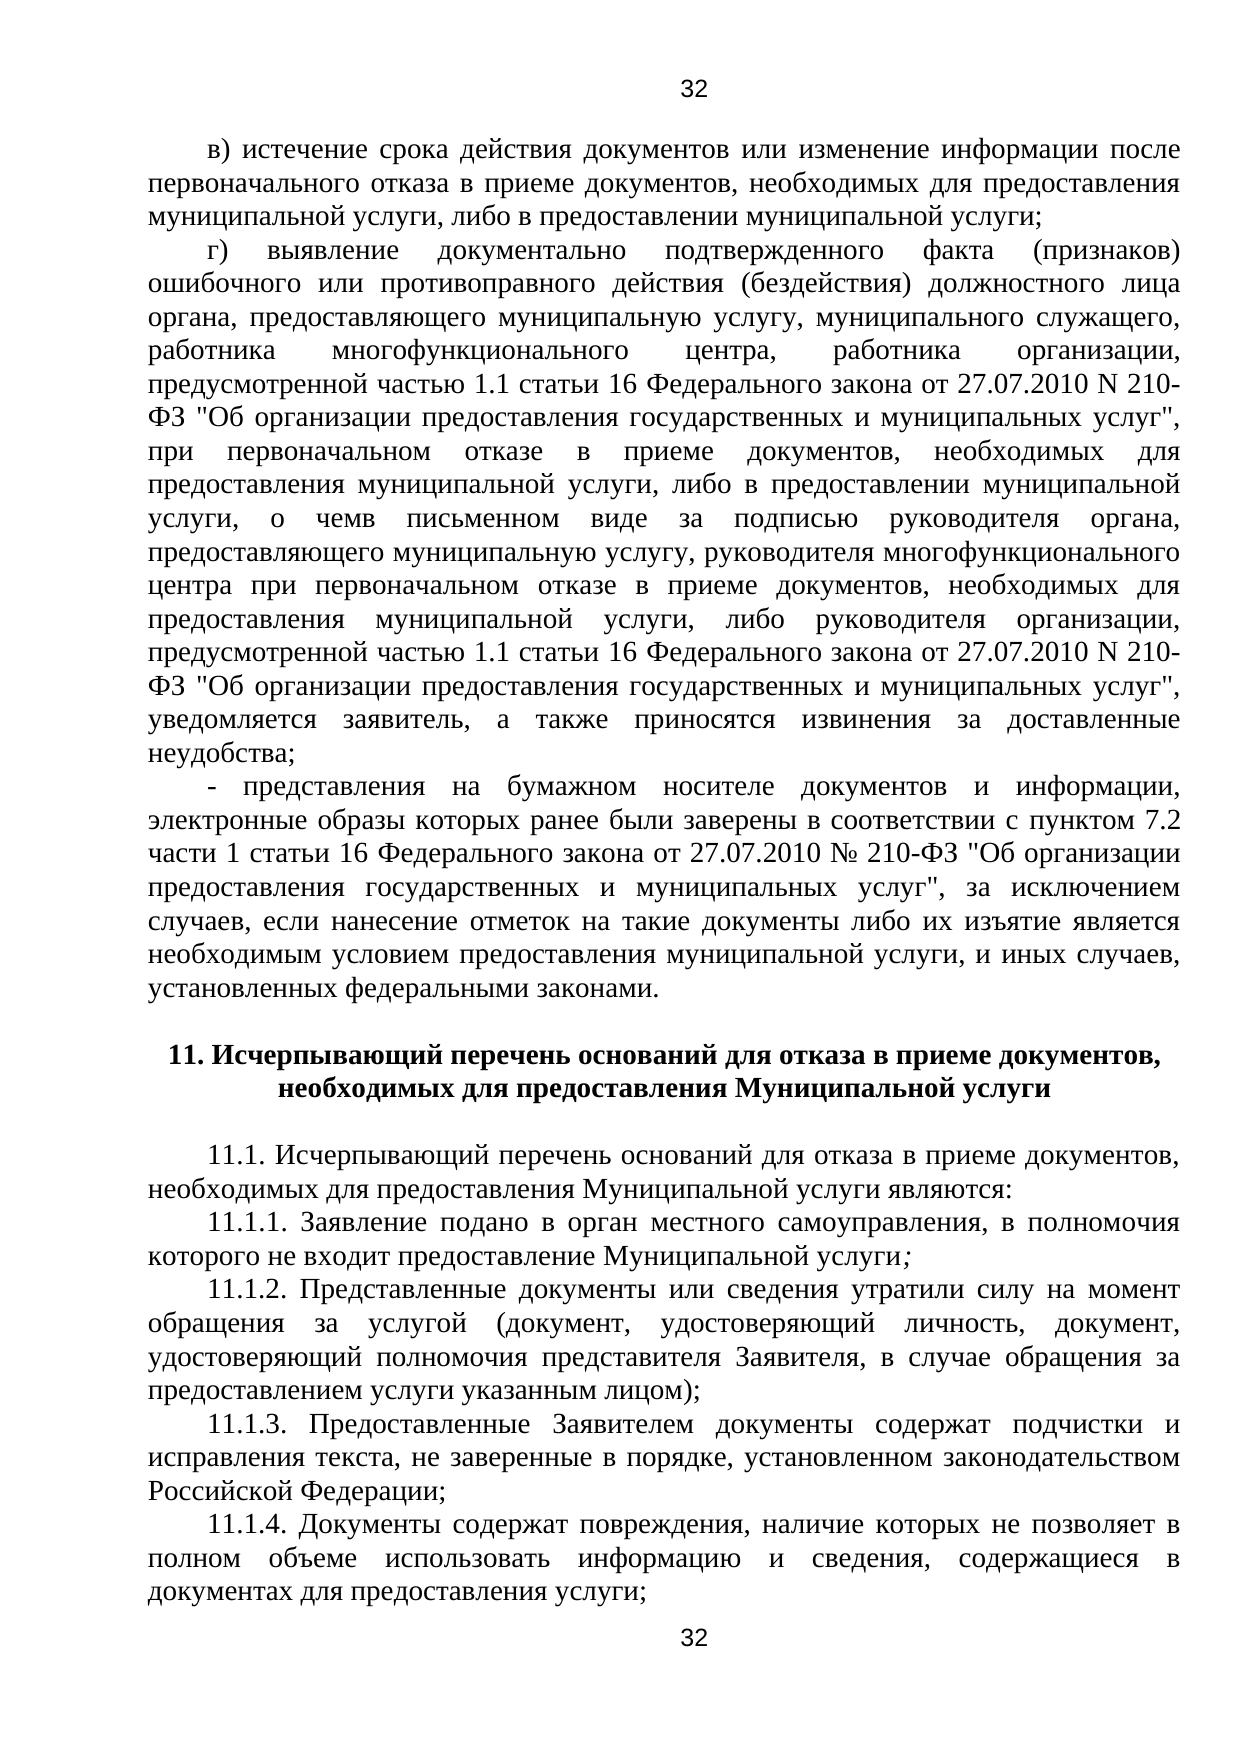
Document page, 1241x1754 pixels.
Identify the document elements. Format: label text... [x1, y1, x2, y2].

text 11.1.3. Предоставленные Заявителем документы содержат подчистки и исправления текста, не заверенные в порядке, установленном законодательством Российской Федерации; [148, 1406, 1181, 1506]
text 11.1. Исчерпывающий перечень оснований для отказа в приеме документов, необходимых для предоставления Муниципальной услуги являются: [148, 1137, 1181, 1204]
text в) истечение срока действия документов или изменение информации после первоначального отказа в приеме документов, необходимых для предоставления муниципальной услуги, либо в предоставлении муниципальной услуги; [148, 131, 1181, 232]
text 11.1.4. Документы содержат повреждения, наличие которых не позволяет в полном объеме использовать информацию и сведения, содержащиеся в документах для предоставления услуги; [148, 1506, 1181, 1607]
text 11.1.1. Заявление подано в орган местного самоуправления, в полномочия которого не входит предоставление Муниципальной услуги; [148, 1204, 1181, 1272]
text 11. Исчерпывающий перечень оснований для отказа в приеме документов, необходимых для предоставления Муниципальной услуги [148, 1037, 1181, 1104]
text 11.1.2. Представленные документы или сведения утратили силу на момент обращения за услугой (документ, удостоверяющий личность, документ, удостоверяющий полномочия представителя Заявителя, в случае обращения за предоставлением услуги указанным лицом); [148, 1272, 1181, 1406]
text - представления на бумажном носителе документов и информации, электронные образы которых ранее были заверены в соответствии с пунктом 7.2 части 1 статьи 16 Федерального закона от 27.07.2010 № 210-ФЗ "Об организации предоставления государственных и муниципальных услуг", за исключением случаев, если нанесение отметок на такие документы либо их изъятие является необходимым условием предоставления муниципальной услуги, и иных случаев, установленных федеральными законами. [148, 768, 1181, 1003]
text г) выявление документально подтвержденного факта (признаков) ошибочного или противоправного действия (бездействия) должностного лица органа, предоставляющего муниципальную услугу, муниципального служащего, работника многофункционального центра, работника организации, предусмотренной частью 1.1 статьи 16 Федерального закона от 27.07.2010 N 210-ФЗ "Об организации предоставления государственных и муниципальных услуг", при первоначальном отказе в приеме документов, необходимых для предоставления муниципальной услуги, либо в предоставлении муниципальной услуги, о чемв письменном виде за подписью руководителя органа, предоставляющего муниципальную услугу, руководителя многофункционального центра при первоначальном отказе в приеме документов, необходимых для предоставления муниципальной услуги, либо руководителя организации, предусмотренной частью 1.1 статьи 16 Федерального закона от 27.07.2010 N 210-ФЗ "Об организации предоставления государственных и муниципальных услуг", уведомляется заявитель, а также приносятся извинения за доставленные неудобства; [148, 232, 1181, 768]
